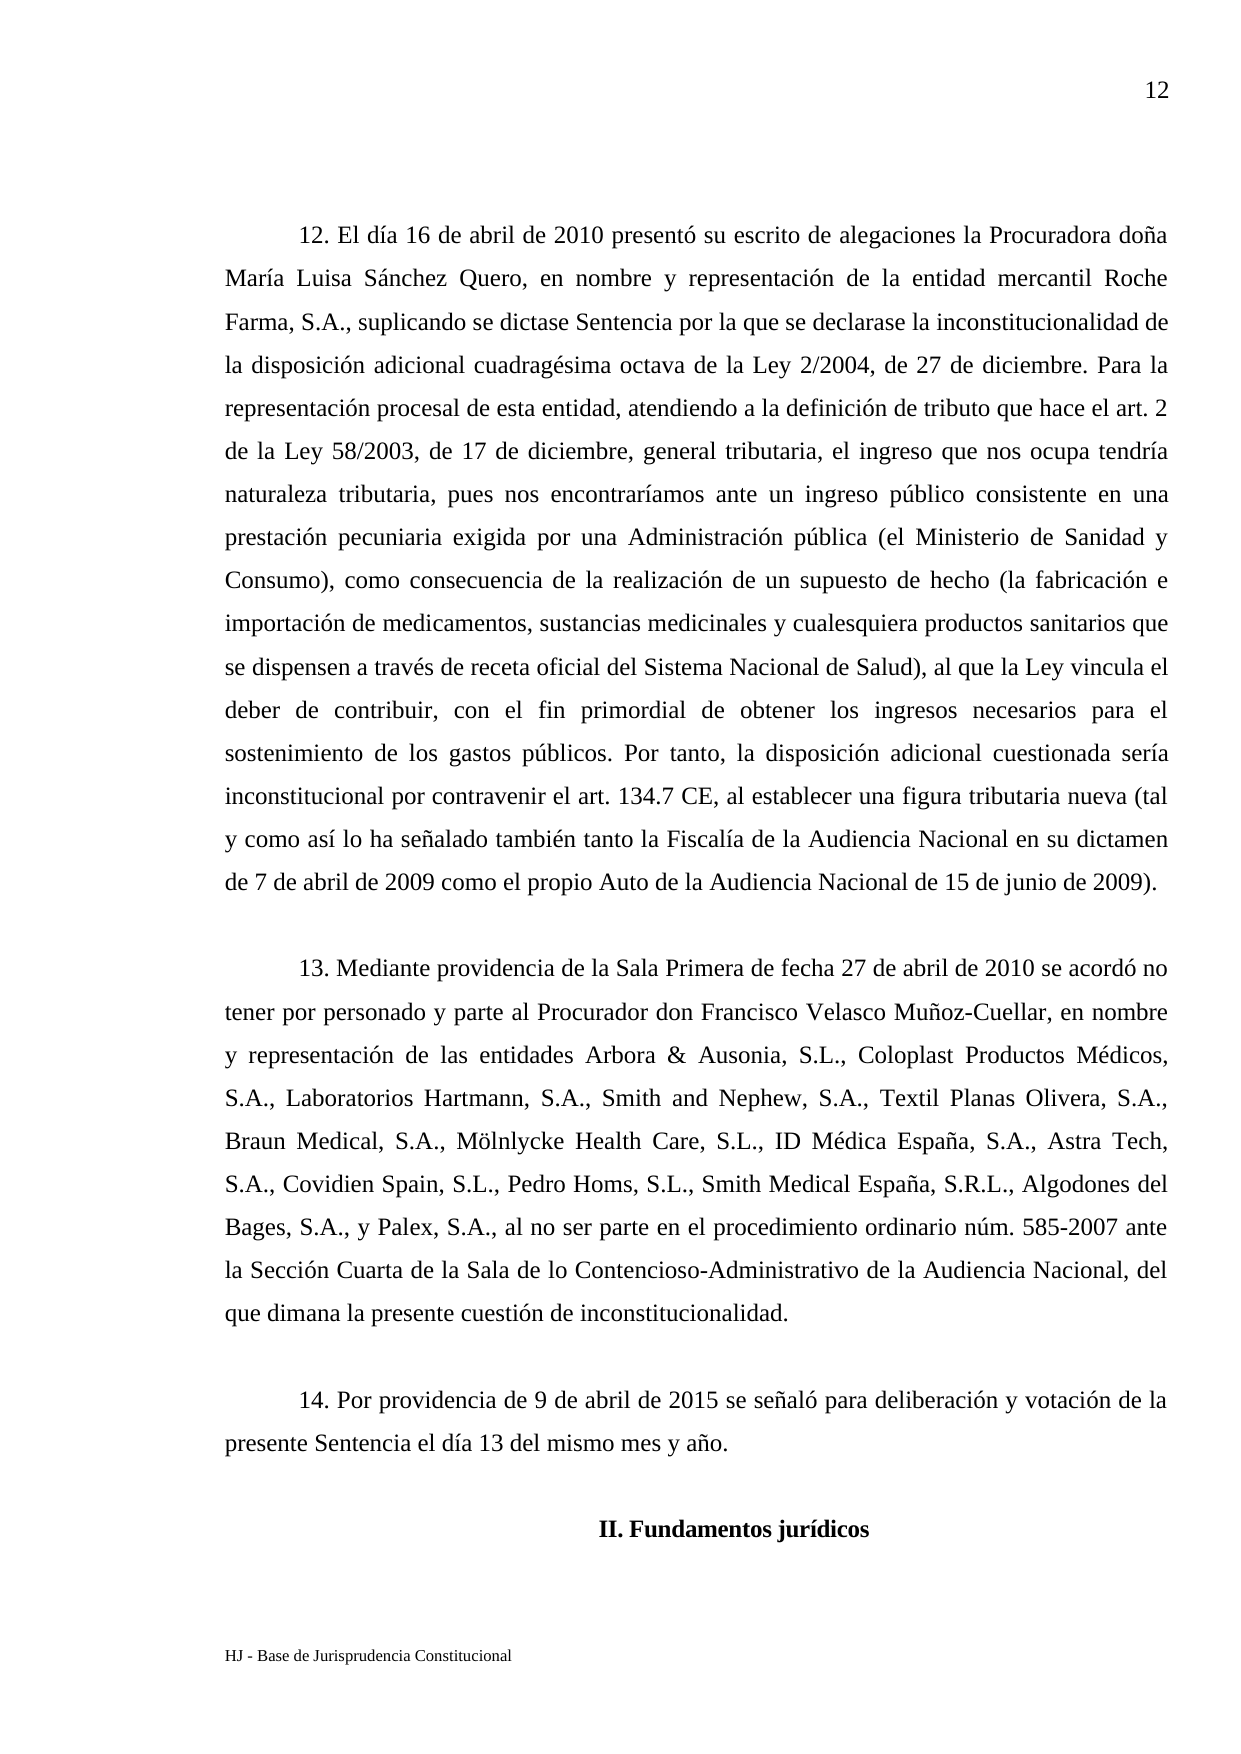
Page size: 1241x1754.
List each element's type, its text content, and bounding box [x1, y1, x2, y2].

subtitle II. Fundamentos jurídicos [224, 1514, 1169, 1543]
text 13. Mediante providencia de la Sala Primera de fecha 27 de abril de 2010 se acordó no tener por personado y parte al Procurador don Francisco Velasco Muñoz-Cuellar, en nombre y representación de las entidades Arbora & Ausonia, S.L., Coloplast Productos Médicos, S.A., Laboratorios Hartmann, S.A., Smith and Nephew, S.A., Textil Planas Olivera, S.A., Braun Medical, S.A., Mölnlycke Health Care, S.L., ID Médica España, S.A., Astra Tech, S.A., Covidien Spain, S.L., Pedro Homs, S.L., Smith Medical España, S.R.L., Algodones del Bages, S.A., y Palex, S.A., al no ser parte en el procedimiento ordinario núm. 585-2007 ante la Sección Cuarta de la Sala de lo Contencioso-Administrativo de la Audiencia Nacional, del que dimana la presente cuestión de inconstitucionalidad. [224, 953, 1169, 1327]
text 12. El día 16 de abril de 2010 presentó su escrito de alegaciones la Procuradora doña María Luisa Sánchez Quero, en nombre y representación de la entidad mercantil Roche Farma, S.A., suplicando se dictase Sentencia por la que se declarase la inconstitucionalidad de la disposición adicional cuadragésima octava de la Ley 2/2004, de 27 de diciembre. Para la representación procesal de esta entidad, atendiendo a la definición de tributo que hace el art. 2 de la Ley 58/2003, de 17 de diciembre, general tributaria, el ingreso que nos ocupa tendría naturaleza tributaria, pues nos encontraríamos ante un ingreso público consistente en una prestación pecuniaria exigida por una Administración pública (el Ministerio de Sanidad y Consumo), como consecuencia de la realización de un supuesto de hecho (la fabricación e importación de medicamentos, sustancias medicinales y cualesquiera productos sanitarios que se dispensen a través de receta oficial del Sistema Nacional de Salud), al que la Ley vincula el deber de contribuir, con el fin primordial de obtener los ingresos necesarios para el sostenimiento de los gastos públicos. Por tanto, la disposición adicional cuestionada sería inconstitucional por contravenir el art. 134.7 CE, al establecer una figura tributaria nueva (tal y como así lo ha señalado también tanto la Fiscalía de la Audiencia Nacional en su dictamen de 7 de abril de 2009 como el propio Auto de la Audiencia Nacional de 15 de junio de 2009). [224, 220, 1169, 896]
text 14. Por providencia de 9 de abril de 2015 se señaló para deliberación y votación de la presente Sentencia el día 13 del mismo mes y año. [224, 1385, 1169, 1457]
